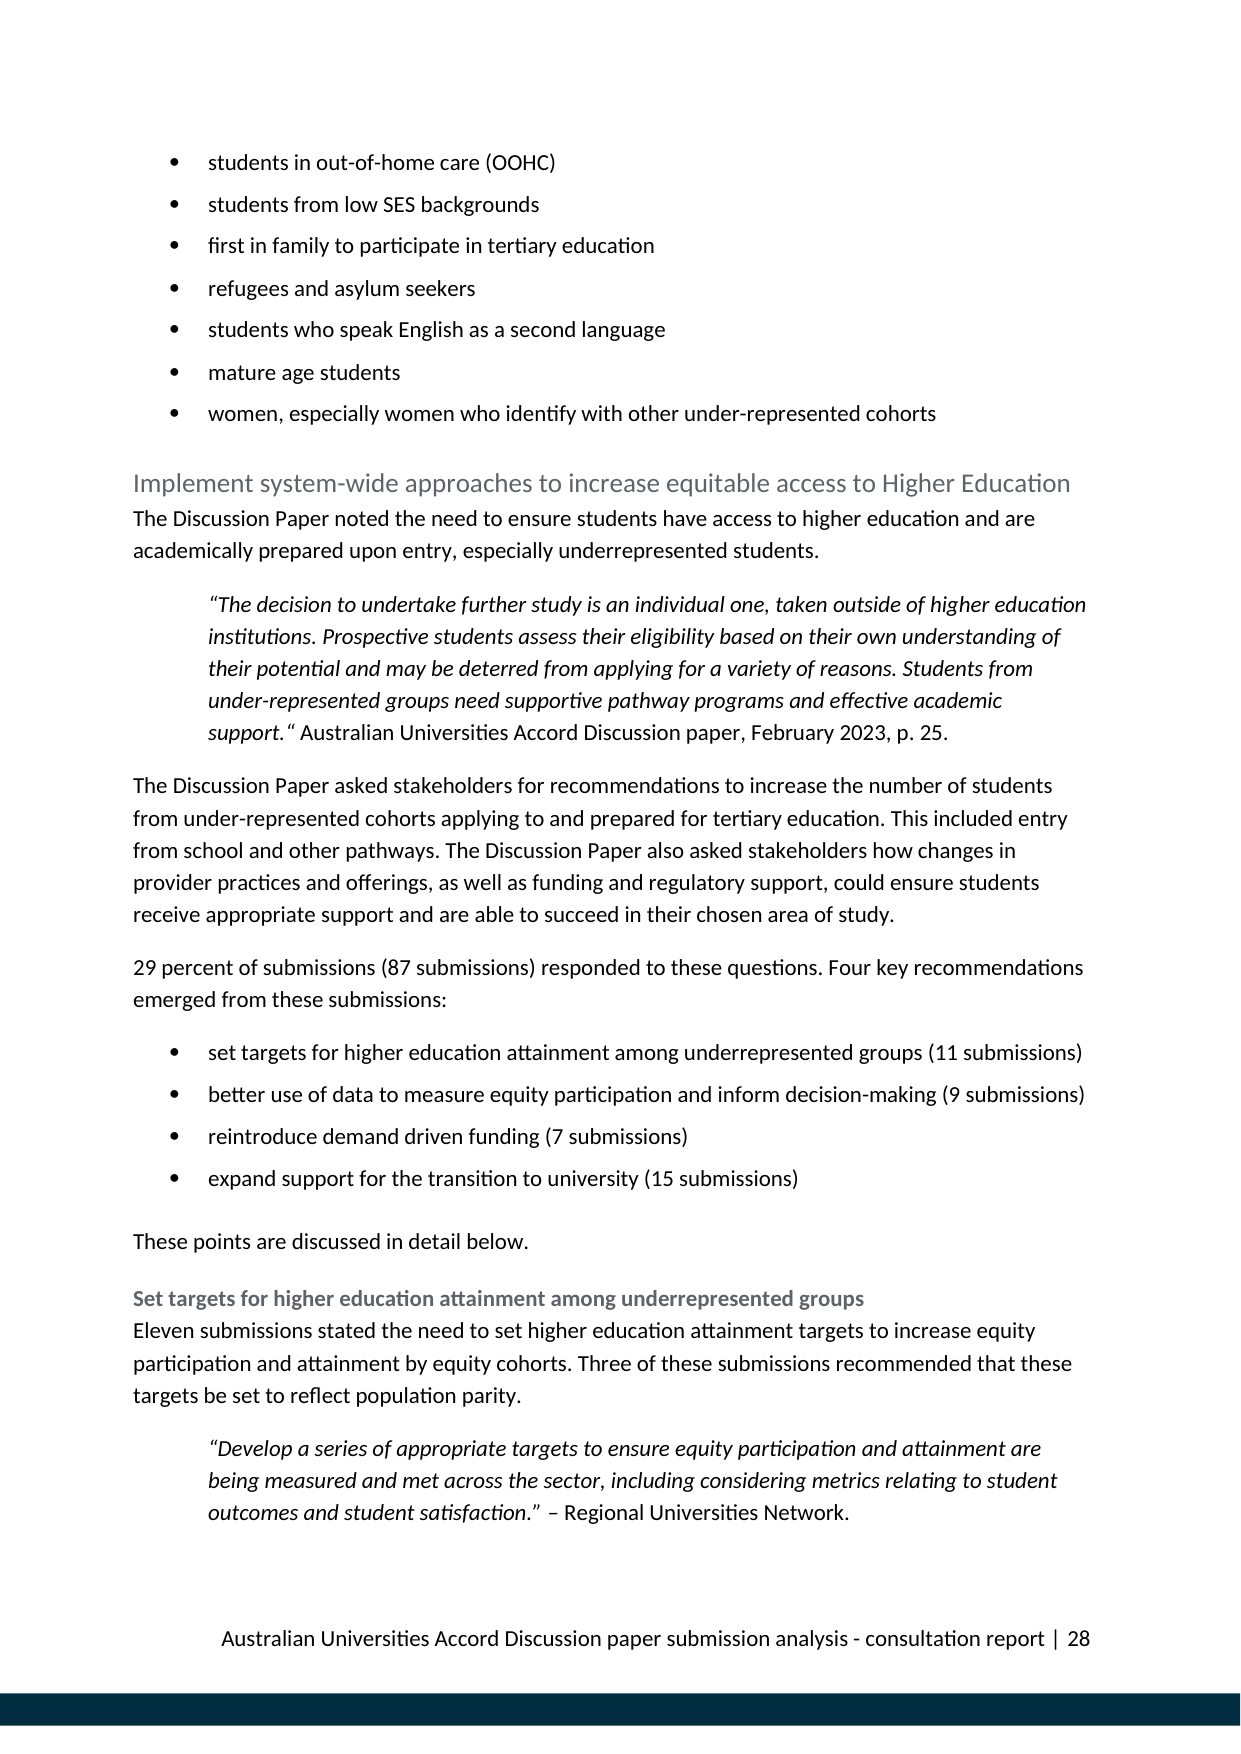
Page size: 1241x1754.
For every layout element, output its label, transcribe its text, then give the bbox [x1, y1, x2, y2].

list set targets for higher education attainment among underrepresented groups (11 submissions) [170, 1038, 1090, 1066]
list students in out-of-home care (OOHC) [170, 148, 1090, 176]
subtitle Set targets for higher education attainment among underrepresented groups [133, 1284, 1090, 1312]
text The Discussion Paper noted the need to ensure students have access to higher education and are academically prepared upon entry, especially underrepresented students. [133, 504, 1090, 565]
list reintroduce demand driven funding (7 submissions) [170, 1122, 1090, 1150]
list first in family to participate in tertiary education [170, 232, 1090, 260]
list better use of data to measure equity participation and inform decision-making (9 submissions) [170, 1080, 1090, 1108]
text “The decision to undertake further study is an individual one, taken outside of higher education institutions. Prospective students assess their eligibility based on their own understanding of their potential and may be deterred from applying for a variety of reasons. Students from under-represented groups need supportive pathway programs and effective academic support.“ Australian Universities Accord Discussion paper, February 2023, p. 25. [208, 590, 1090, 746]
list students who speak English as a second language [170, 316, 1090, 344]
text The Discussion Paper asked stakeholders for recommendations to increase the number of students from under-represented cohorts applying to and prepared for tertiary education. This included entry from school and other pathways. The Discussion Paper also asked stakeholders how changes in provider practices and offerings, as well as funding and regulatory support, could ensure students receive appropriate support and are able to succeed in their chosen area of study. [133, 771, 1090, 928]
list students from low SES backgrounds [170, 190, 1090, 218]
text 29 percent of submissions (87 submissions) responded to these questions. Four key recommendations emerged from these submissions: [133, 953, 1090, 1013]
list refugees and asylum seekers [170, 274, 1090, 302]
text These points are discussed in detail below. [133, 1227, 1090, 1255]
text Eleven submissions stated the need to set higher education attainment targets to increase equity participation and attainment by equity cohorts. Three of these submissions recommended that these targets be set to reflect population parity. [133, 1317, 1090, 1409]
list expand support for the transition to university (15 submissions) [170, 1164, 1090, 1192]
subtitle Implement system-wide approaches to increase equitable access to Higher Education [133, 467, 1090, 499]
list women, especially women who identify with other under-represented cohorts [170, 399, 1090, 428]
text “Develop a series of appropriate targets to ensure equity participation and attainment are being measured and met across the sector, including considering metrics relating to student outcomes and student satisfaction.” – Regional Universities Network. [208, 1434, 1090, 1526]
list mature age students [170, 358, 1090, 386]
